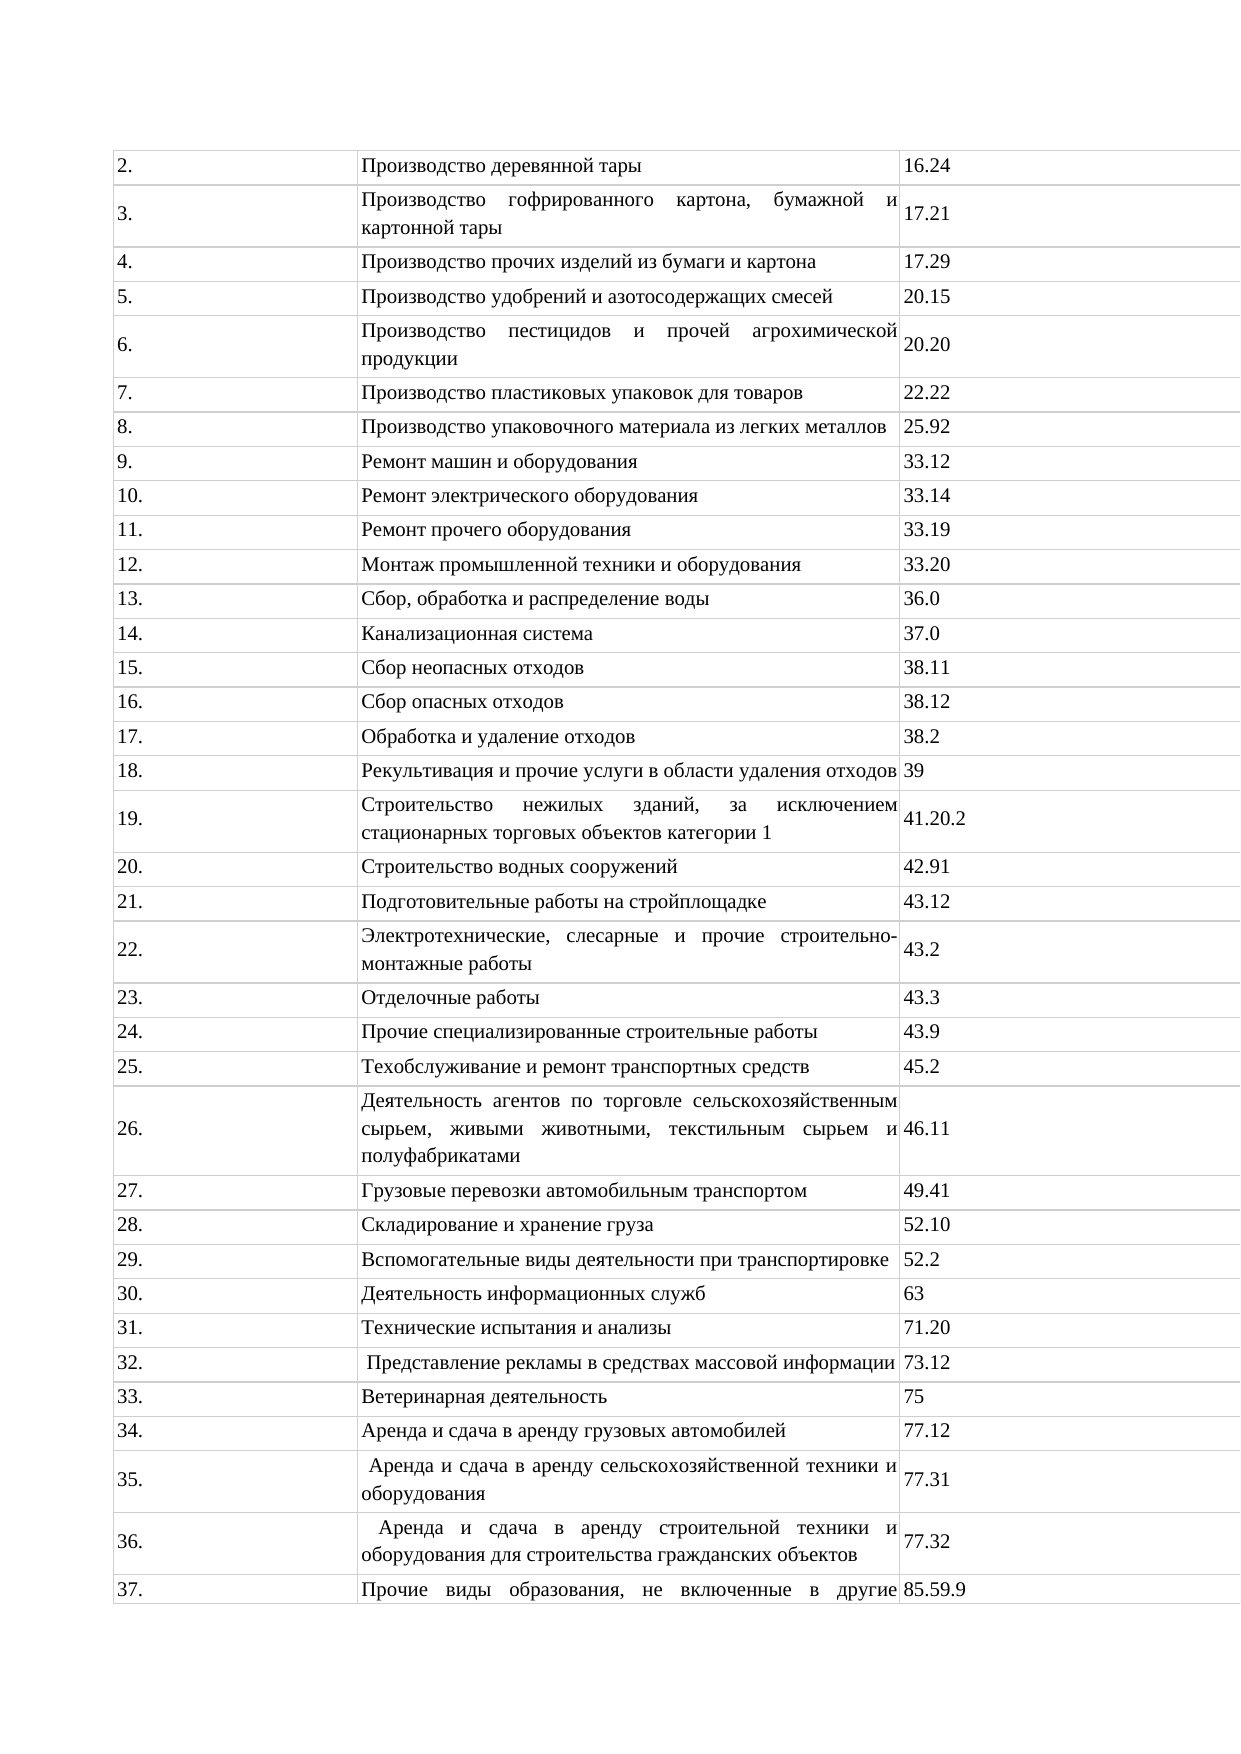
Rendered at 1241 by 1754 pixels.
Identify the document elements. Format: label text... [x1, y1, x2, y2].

table_cell 77.32 [900, 1513, 1240, 1574]
table_cell 38.11 [900, 653, 1240, 686]
table_cell 31. [114, 1314, 357, 1347]
table_cell Производство пластиковых упаковок для товаров [358, 378, 899, 411]
table_cell Отделочные работы [358, 984, 899, 1017]
table_cell 37. [114, 1575, 357, 1602]
table_cell 21. [114, 887, 357, 920]
table_cell Производство гофрированного картона, бумажной и картонной тары [358, 186, 899, 246]
table_cell Монтаж промышленной техники и оборудования [358, 550, 899, 583]
table_cell 43.9 [900, 1018, 1240, 1051]
table_cell 8. [114, 413, 357, 446]
table_cell 75 [900, 1383, 1240, 1416]
table_cell Деятельность агентов по торговле сельскохозяйственным сырьем, живыми животными, текстильным сырьем и полуфабрикатами [358, 1087, 899, 1175]
table_cell Канализационная система [358, 619, 899, 652]
table_cell Деятельность информационных служб [358, 1279, 899, 1312]
table_cell Подготовительные работы на стройплощадке [358, 887, 899, 920]
table_cell Производство пестицидов и прочей агрохимической продукции [358, 316, 899, 377]
table_cell 12. [114, 550, 357, 583]
table_cell 85.59.9 [900, 1575, 1240, 1602]
table_cell 17.21 [900, 186, 1240, 246]
table_cell 77.12 [900, 1417, 1240, 1450]
table_cell 29. [114, 1245, 357, 1278]
table_cell 24. [114, 1018, 357, 1051]
table_cell Производство прочих изделий из бумаги и картона [358, 248, 899, 281]
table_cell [358, 1575, 899, 1602]
table_cell Ремонт электрического оборудования [358, 481, 899, 514]
table_cell 27. [114, 1176, 357, 1209]
table_cell 23. [114, 984, 357, 1017]
table_cell 33.20 [900, 550, 1240, 583]
table_cell 52.2 [900, 1245, 1240, 1278]
table_cell Сбор неопасных отходов [358, 653, 899, 686]
table_cell 33.14 [900, 481, 1240, 514]
table_cell 19. [114, 791, 357, 852]
table_cell Обработка и удаление отходов [358, 722, 899, 755]
table_cell 39 [900, 756, 1240, 789]
table_cell 36. [114, 1513, 357, 1574]
table_cell 4. [114, 248, 357, 281]
table_cell 52.10 [900, 1211, 1240, 1244]
table_cell Складирование и хранение груза [358, 1211, 899, 1244]
table_cell Сбор, обработка и распределение воды [358, 585, 899, 618]
table_cell 20. [114, 853, 357, 886]
table_cell 32. [114, 1348, 357, 1381]
table_cell 16. [114, 688, 357, 721]
table_cell 45.2 [900, 1052, 1240, 1085]
table_cell 25. [114, 1052, 357, 1085]
table_cell 20.15 [900, 282, 1240, 315]
table_cell 38.12 [900, 688, 1240, 721]
table_cell 16.24 [900, 151, 1240, 184]
table_cell 17. [114, 722, 357, 755]
table_cell 37.0 [900, 619, 1240, 652]
table_cell Строительство водных сооружений [358, 853, 899, 886]
table_cell 77.31 [900, 1451, 1240, 1512]
table_cell 2. [114, 151, 357, 184]
table_cell 22. [114, 922, 357, 982]
table_cell Электротехнические, слесарные и прочие строительно-монтажные работы [358, 922, 899, 982]
table_cell 36.0 [900, 585, 1240, 618]
table_cell 25.92 [900, 413, 1240, 446]
table_cell 14. [114, 619, 357, 652]
table_cell Производство упаковочного материала из легких металлов [358, 413, 899, 446]
table_cell 42.91 [900, 853, 1240, 886]
table_cell 22.22 [900, 378, 1240, 411]
table_cell Рекультивация и прочие услуги в области удаления отходов [358, 756, 899, 789]
table_cell Техобслуживание и ремонт транспортных средств [358, 1052, 899, 1085]
table_cell 28. [114, 1211, 357, 1244]
table_cell 33.19 [900, 516, 1240, 549]
table_cell 30. [114, 1279, 357, 1312]
table_cell 71.20 [900, 1314, 1240, 1347]
table_cell Аренда и сдача в аренду строительной техники и оборудования для строительства гражданских объектов [358, 1513, 899, 1574]
table_cell 17.29 [900, 248, 1240, 281]
table_cell Аренда и сдача в аренду грузовых автомобилей [358, 1417, 899, 1450]
table_cell 43.2 [900, 922, 1240, 982]
table_cell Производство удобрений и азотосодержащих смесей [358, 282, 899, 315]
table_cell 26. [114, 1087, 357, 1175]
table_cell 6. [114, 316, 357, 377]
table_cell 49.41 [900, 1176, 1240, 1209]
table_cell Ветеринарная деятельность [358, 1383, 899, 1416]
table_cell Ремонт прочего оборудования [358, 516, 899, 549]
table_cell 35. [114, 1451, 357, 1512]
table_cell 9. [114, 447, 357, 480]
table_cell 15. [114, 653, 357, 686]
table_cell Ремонт машин и оборудования [358, 447, 899, 480]
table_cell Вспомогательные виды деятельности при транспортировке [358, 1245, 899, 1278]
table_cell 46.11 [900, 1087, 1240, 1175]
table_cell 13. [114, 585, 357, 618]
table_cell Представление рекламы в средствах массовой информации [358, 1348, 899, 1381]
table_cell 43.3 [900, 984, 1240, 1017]
table_cell 20.20 [900, 316, 1240, 377]
table_cell Грузовые перевозки автомобильным транспортом [358, 1176, 899, 1209]
table_cell Технические испытания и анализы [358, 1314, 899, 1347]
table_cell Прочие специализированные строительные работы [358, 1018, 899, 1051]
table_cell Строительство нежилых зданий, за исключением стационарных торговых объектов категории 1 [358, 791, 899, 852]
table_cell Производство деревянной тары [358, 151, 899, 184]
table_cell 33. [114, 1383, 357, 1416]
table_cell 63 [900, 1279, 1240, 1312]
table_cell 73.12 [900, 1348, 1240, 1381]
table_cell 10. [114, 481, 357, 514]
table_cell 7. [114, 378, 357, 411]
table_cell 11. [114, 516, 357, 549]
table_cell 18. [114, 756, 357, 789]
table_cell 38.2 [900, 722, 1240, 755]
table_cell Аренда и сдача в аренду сельскохозяйственной техники и оборудования [358, 1451, 899, 1512]
table_cell 3. [114, 186, 357, 246]
table_cell 5. [114, 282, 357, 315]
table_cell 34. [114, 1417, 357, 1450]
table_cell 41.20.2 [900, 791, 1240, 852]
table_cell Сбор опасных отходов [358, 688, 899, 721]
table_cell 43.12 [900, 887, 1240, 920]
table_cell 33.12 [900, 447, 1240, 480]
